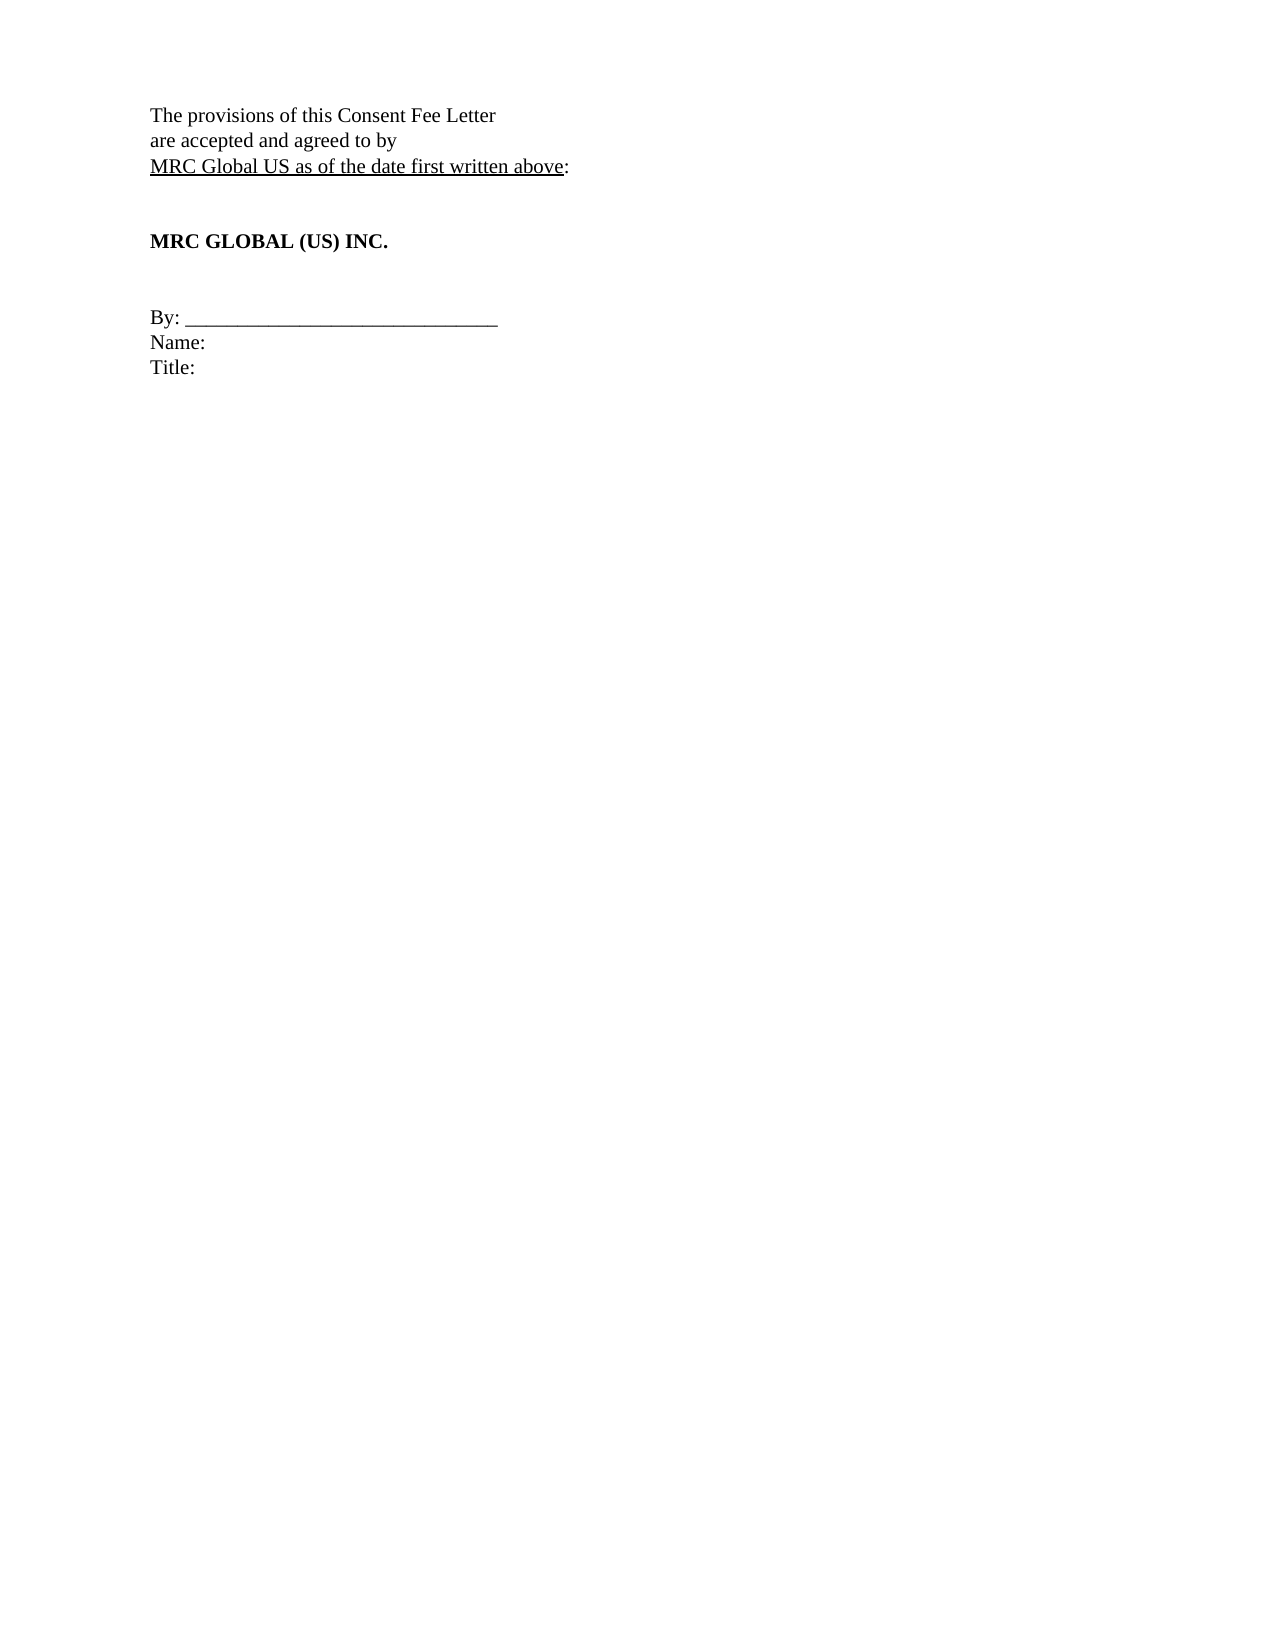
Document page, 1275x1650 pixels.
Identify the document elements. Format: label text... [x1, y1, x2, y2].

text By: ______________________________ [150, 305, 1125, 329]
text are accepted and agreed to by [150, 128, 1125, 152]
text MRC GLOBAL (US) INC. [150, 229, 1125, 253]
text Title: [150, 355, 1125, 379]
text Name: [150, 330, 1125, 354]
text MRC Global US as of the date first written above: [150, 153, 1125, 178]
text The provisions of this Consent Fee Letter [150, 103, 1125, 127]
